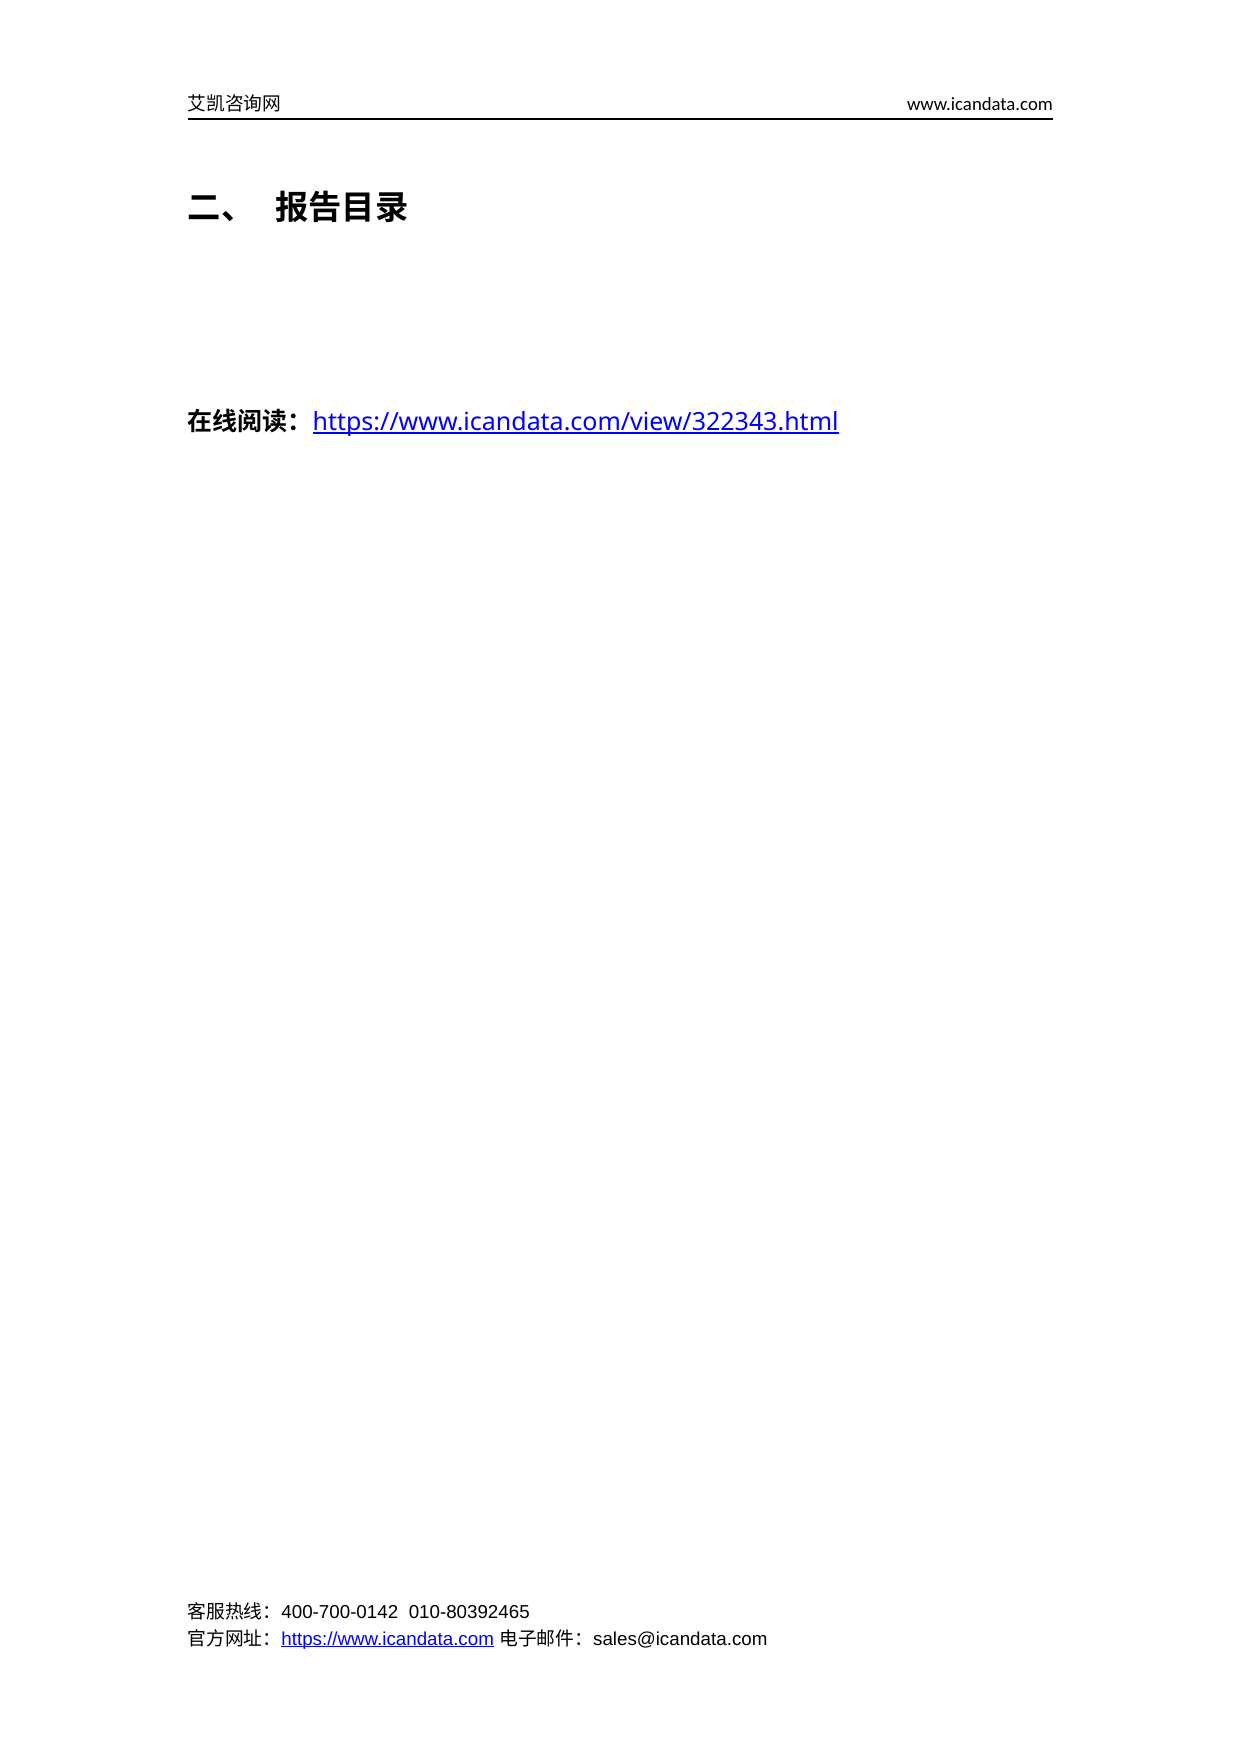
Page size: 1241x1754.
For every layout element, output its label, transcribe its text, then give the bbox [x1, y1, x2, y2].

subtitle 报告目录 [187, 172, 1053, 237]
text 在线阅读：https://www.icandata.com/view/322343.html [187, 387, 1053, 452]
